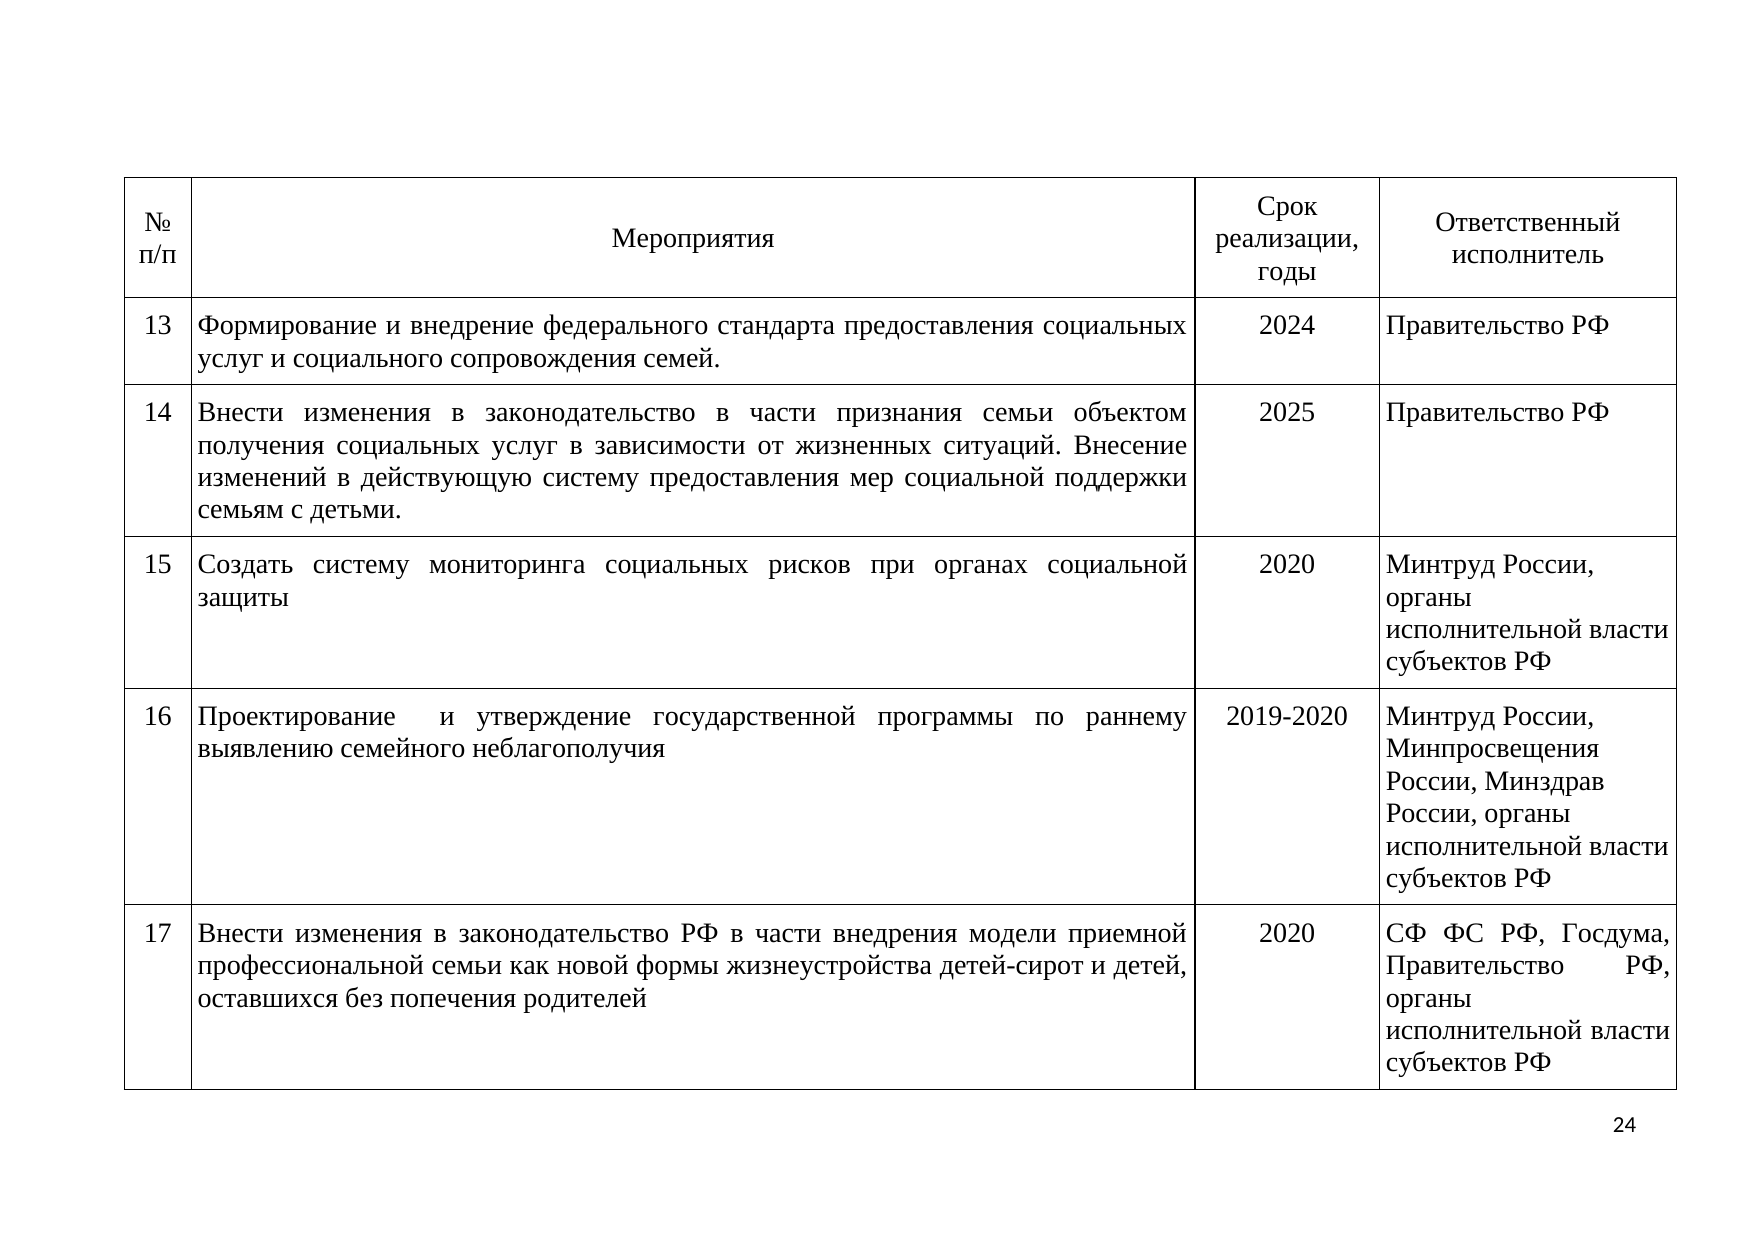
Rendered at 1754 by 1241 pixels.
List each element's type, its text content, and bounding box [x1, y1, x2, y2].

table_cell 2024 [1196, 298, 1379, 384]
table_header Срок реализации, годы [1196, 178, 1379, 297]
table_cell Проектирование и утверждение государственной программы по раннему выявлению семейного неблагополучия [192, 689, 1194, 904]
table_cell Правительство РФ [1380, 385, 1676, 536]
table_cell Создать систему мониторинга социальных рисков при органах социальной защиты [192, 537, 1194, 687]
table_cell 14 [125, 385, 191, 536]
table_header Мероприятия [192, 178, 1194, 297]
table_cell Правительство РФ [1380, 298, 1676, 384]
table_cell Минтруд России, Минпросвещения России, Минздрав России, органы исполнительной власти субъектов РФ [1380, 689, 1676, 904]
table_cell 2020 [1196, 537, 1379, 687]
table_cell 17 [125, 905, 191, 1088]
table_cell 13 [125, 298, 191, 384]
table_cell 16 [125, 689, 191, 904]
table_cell СФ ФС РФ, Госдума, Правительство РФ, органы исполнительной власти субъектов РФ [1380, 905, 1676, 1088]
table_cell Формирование и внедрение федерального стандарта предоставления социальных услуг и социального сопровождения семей. [192, 298, 1194, 384]
table_cell Внести изменения в законодательство РФ в части внедрения модели приемной профессиональной семьи как новой формы жизнеустройства детей-сирот и детей, оставшихся без попечения родителей [192, 905, 1194, 1088]
table_cell 2020 [1196, 905, 1379, 1088]
table_header Ответственный исполнитель [1380, 178, 1676, 297]
table_cell Минтруд России, органы исполнительной власти субъектов РФ [1380, 537, 1676, 687]
table_cell 2025 [1196, 385, 1379, 536]
table_header № п/п [125, 178, 191, 297]
table_cell 2019-2020 [1196, 689, 1379, 904]
table_cell Внести изменения в законодательство в части признания семьи объектом получения социальных услуг в зависимости от жизненных ситуаций. Внесение изменений в действующую систему предоставления мер социальной поддержки семьям с детьми. [192, 385, 1194, 536]
table_cell 15 [125, 537, 191, 687]
